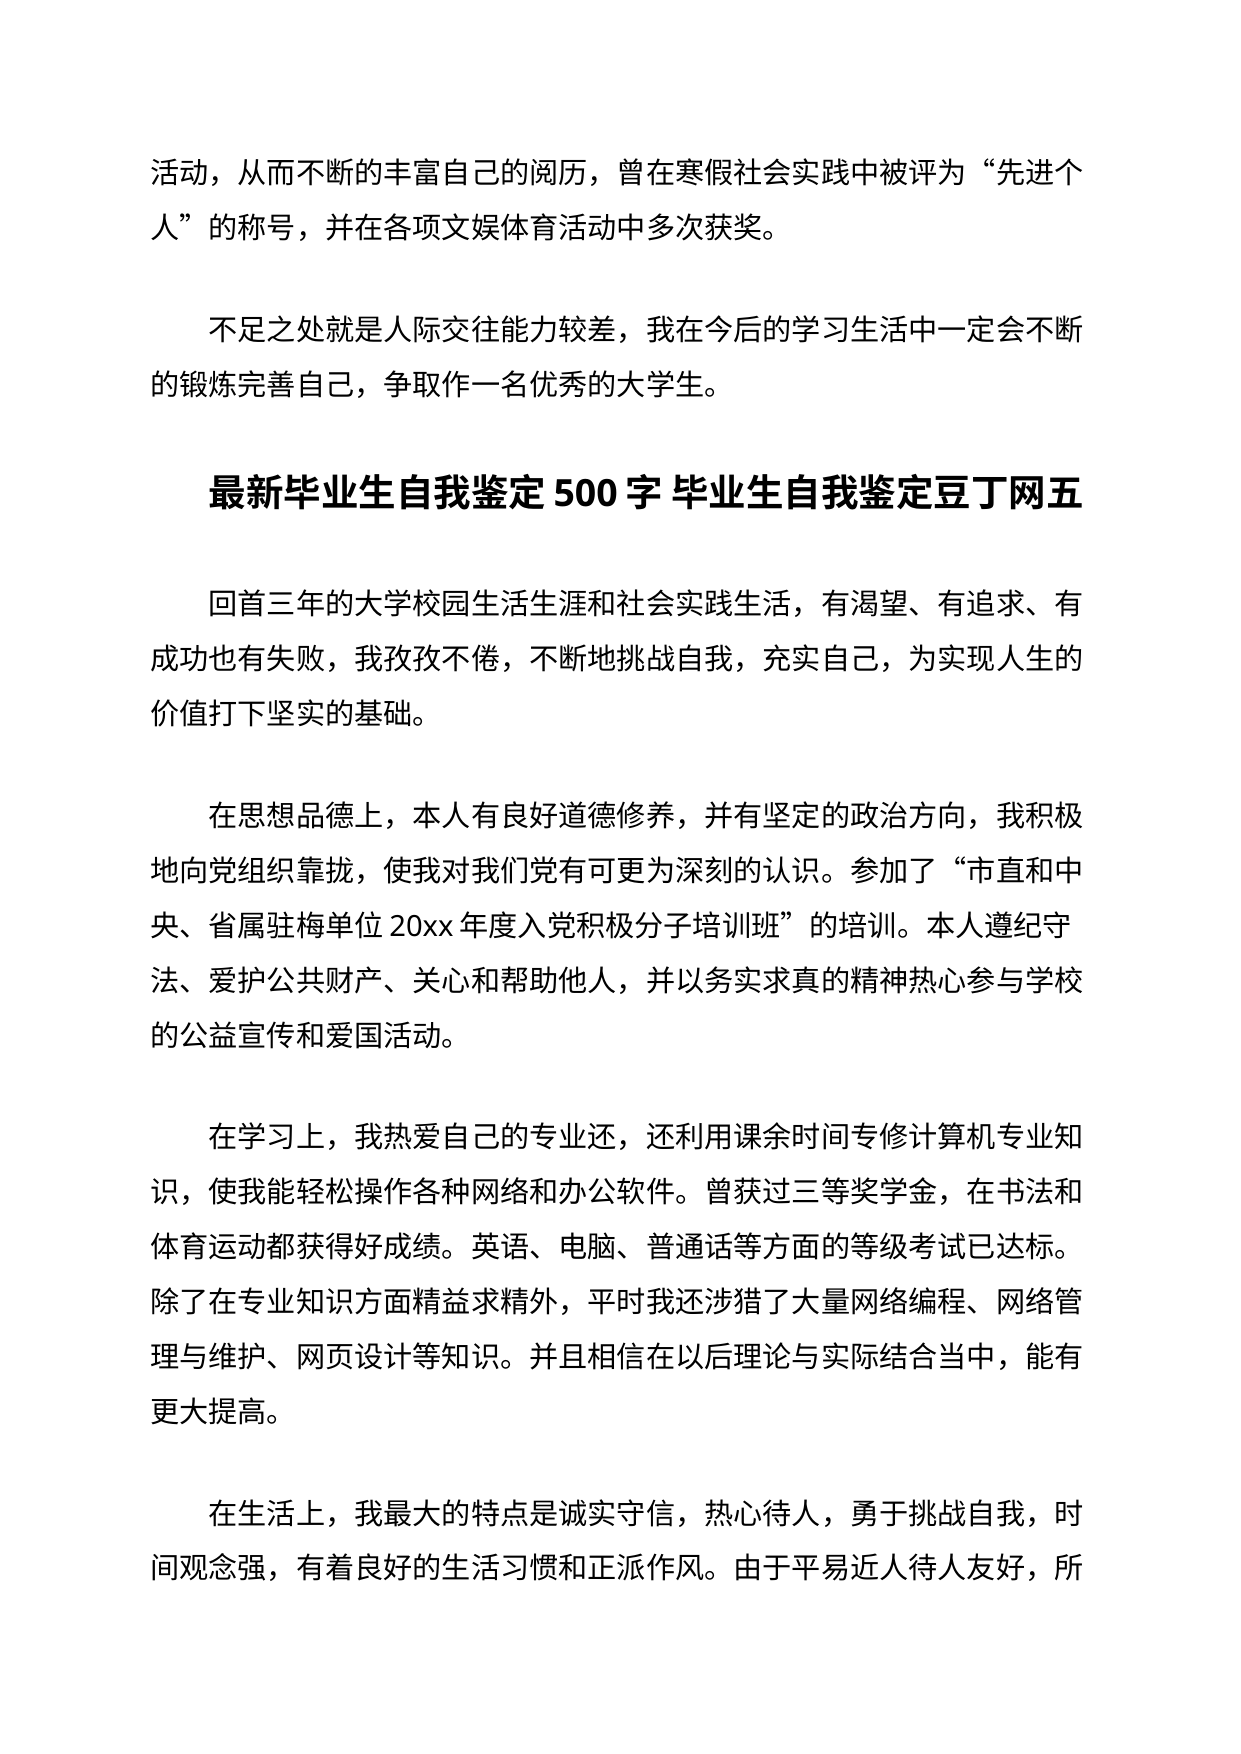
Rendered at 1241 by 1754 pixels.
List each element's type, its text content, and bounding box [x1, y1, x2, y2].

text 不足之处就是人际交往能力较差，我在今后的学习生活中一定会不断的锻炼完善自己，争取作一名优秀的大学生。 [150, 307, 1090, 404]
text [150, 1490, 1090, 1587]
text 在思想品德上，本人有良好道德修养，并有坚定的政治方向，我积极地向党组织靠拢，使我对我们党有可更为深刻的认识。参加了“市直和中央、省属驻梅单位20xx年度入党积极分子培训班”的培训。本人遵纪守法、爱护公共财产、关心和帮助他人，并以务实求真的精神热心参与学校的公益宣传和爱国活动。 [150, 792, 1090, 1054]
text 最新毕业生自我鉴定500字 毕业生自我鉴定豆丁网五 [150, 463, 1090, 518]
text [150, 150, 1090, 247]
text 在学习上，我热爱自己的专业还，还利用课余时间专修计算机专业知识，使我能轻松操作各种网络和办公软件。曾获过三等奖学金，在书法和体育运动都获得好成绩。英语、电脑、普通话等方面的等级考试已达标。除了在专业知识方面精益求精外，平时我还涉猎了大量网络编程、网络管理与维护、网页设计等知识。并且相信在以后理论与实际结合当中，能有更大提高。 [150, 1114, 1090, 1431]
text 回首三年的大学校园生活生涯和社会实践生活，有渴望、有追求、有成功也有失败，我孜孜不倦，不断地挑战自我，充实自己，为实现人生的价值打下坚实的基础。 [150, 581, 1090, 733]
